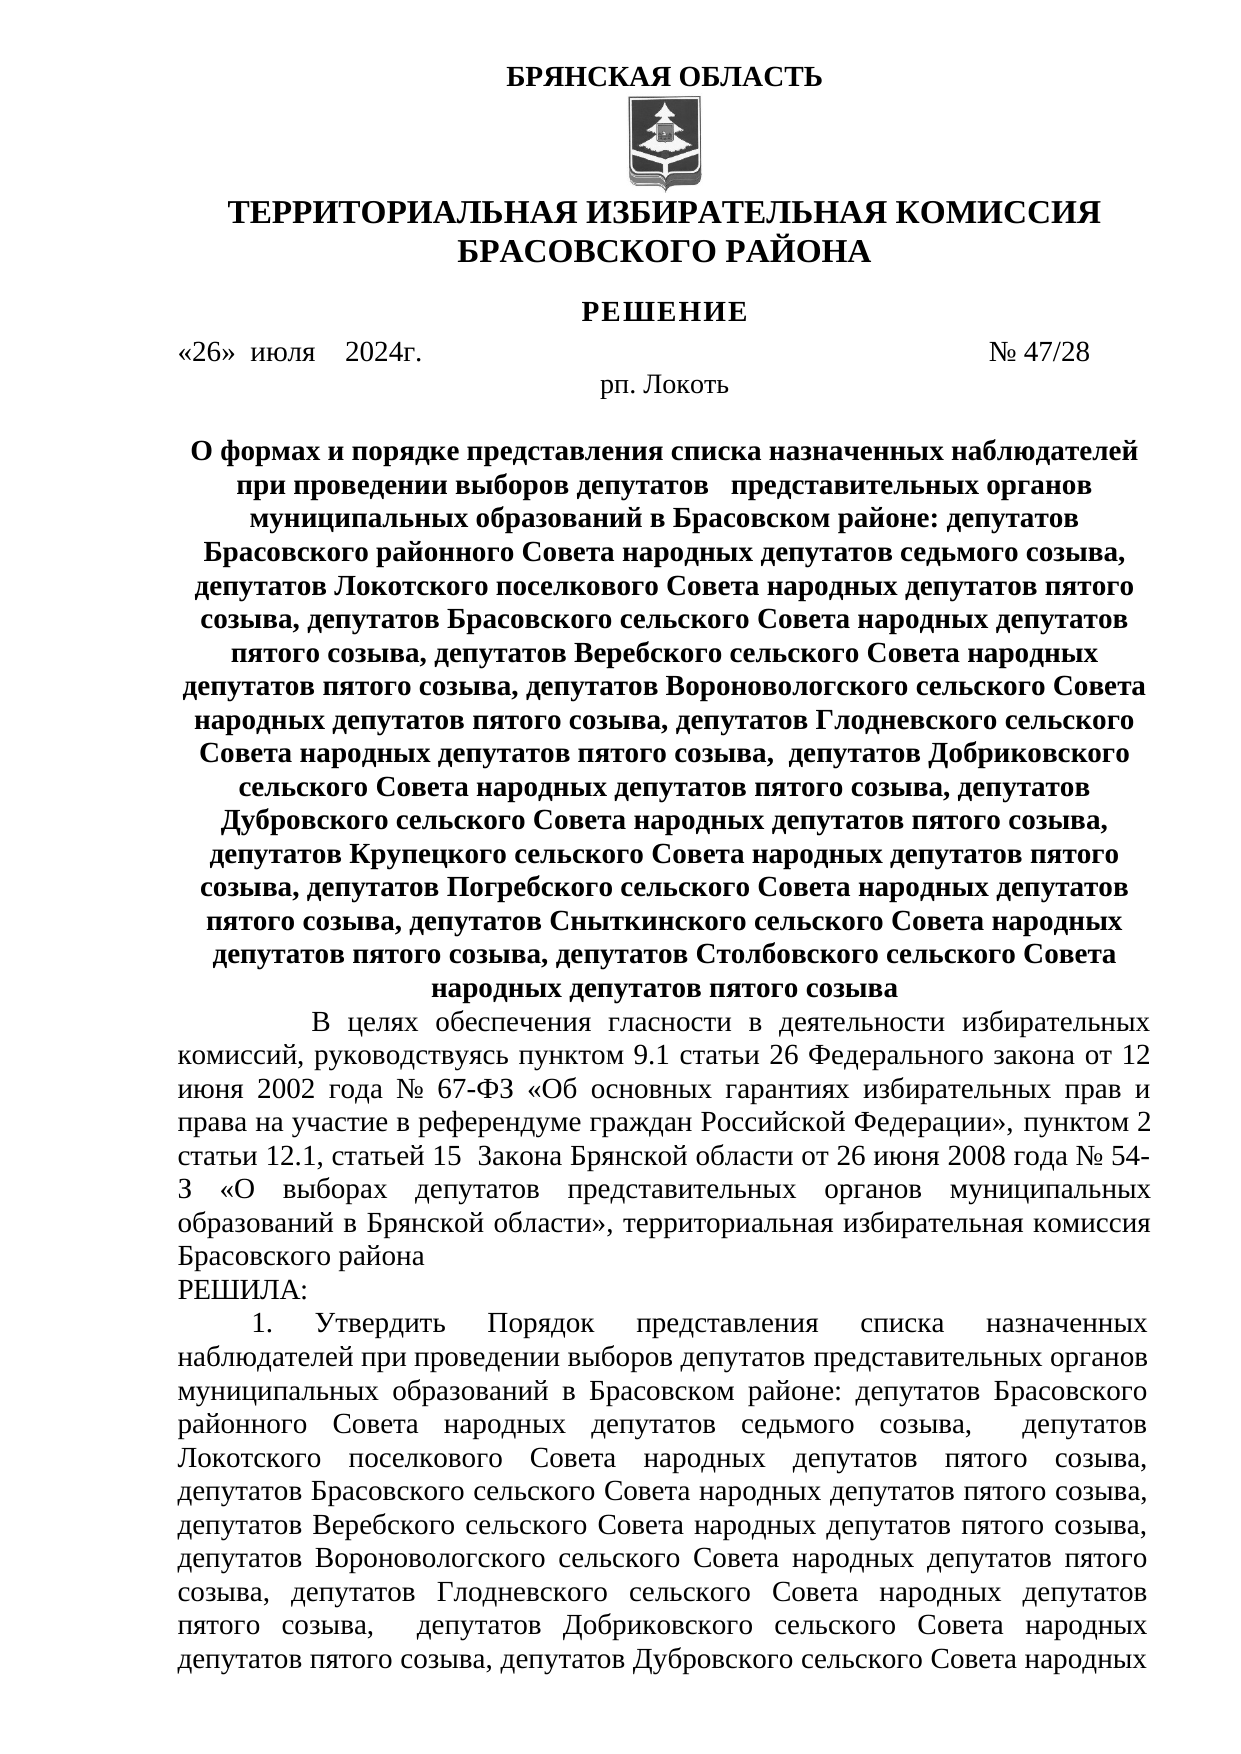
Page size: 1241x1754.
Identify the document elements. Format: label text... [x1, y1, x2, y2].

text О формах и порядке представления списка назначенных наблюдателей при проведении выборов депутатов представительных органов муниципальных образований в Брасовском районе: депутатов Брасовского районного Совета народных депутатов седьмого созыва, депутатов Локотского поселкового Совета народных депутатов пятого созыва, депутатов Брасовского сельского Совета народных депутатов пятого созыва, депутатов Веребского сельского Совета народных депутатов пятого созыва, депутатов Вороновологского сельского Совета народных депутатов пятого созыва, депутатов Глодневского сельского Совета народных депутатов пятого созыва, депутатов Добриковского сельского Совета народных депутатов пятого созыва, депутатов Дубровского сельского Совета народных депутатов пятого созыва, депутатов Крупецкого сельского Совета народных депутатов пятого созыва, депутатов Погребского сельского Совета народных депутатов пятого созыва, депутатов Сныткинского сельского Совета народных депутатов пятого созыва, депутатов Столбовского сельского Совета народных депутатов пятого созыва [177, 433, 1152, 1004]
text В целях обеспечения гласности в деятельности избирательных комиссий, руководствуясь пунктом 9.1 статьи 26 Федерального закона от 12 июня 2002 года № 67-ФЗ «Об основных гарантиях избирательных прав и права на участие в референдуме граждан Российской Федерации», пунктом 2 статьи 12.1, статьей 15 Закона Брянской области от 26 июня 2008 года № 54-З «О выборах депутатов представительных органов муниципальных образований в Брянской области», территориальная избирательная комиссия Брасовского района [177, 1004, 1152, 1272]
text БРАСОВСКОГО РАЙОНА [177, 231, 1152, 269]
text РЕШИЛА: [177, 1272, 1152, 1306]
text рп. Локоть [177, 368, 1152, 400]
text РЕШЕНИЕ [177, 294, 1152, 328]
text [177, 1306, 1148, 1674]
text БРЯНСКАЯ ОБЛАСТЬ [177, 59, 1152, 93]
text Территориальная ИЗБИРАТЕЛЬНАЯ КОМИССИЯ [177, 193, 1152, 231]
picture [626, 92, 703, 193]
text «26» июля 2024г. № 47/28 [177, 334, 1152, 368]
